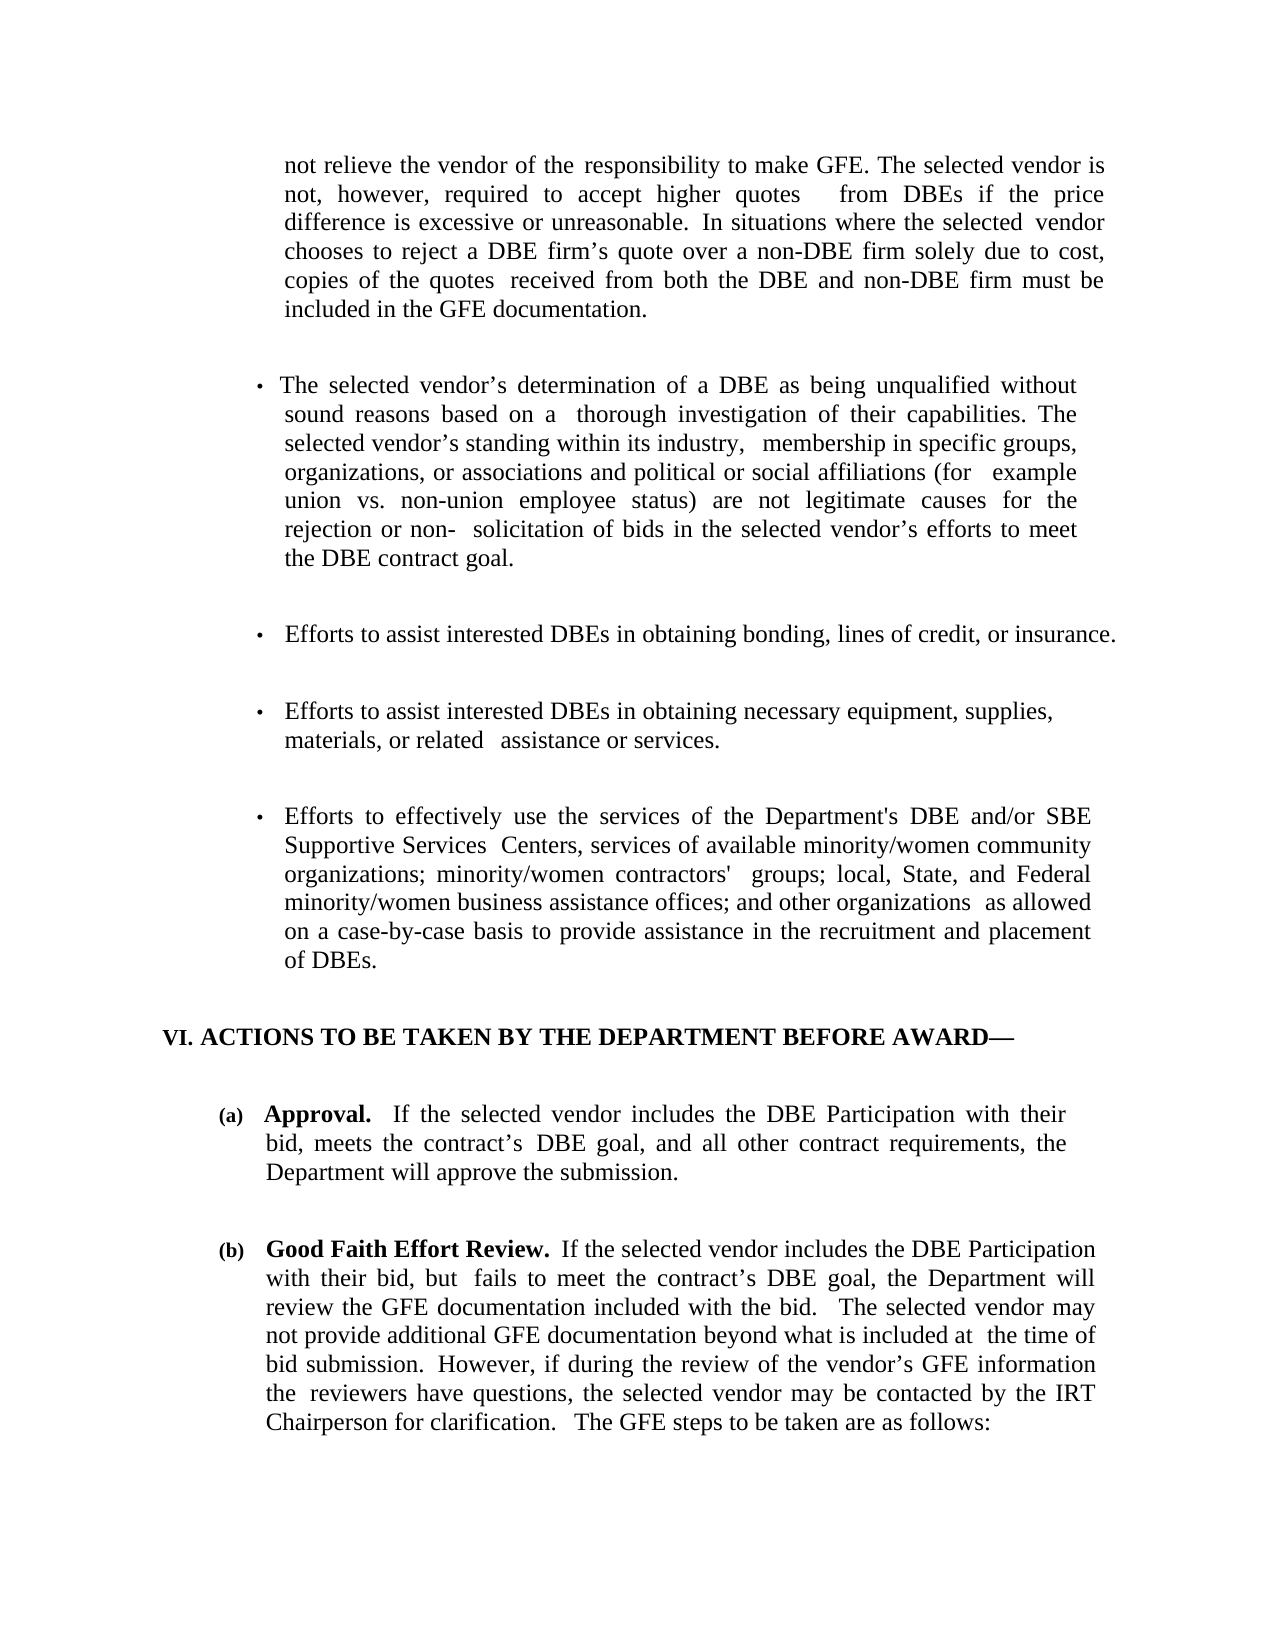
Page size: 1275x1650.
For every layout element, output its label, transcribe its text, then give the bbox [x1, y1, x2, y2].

list Approval. If the selected vendor includes the DBE Participation with their bid, meets the contract’s DBE goal, and all other contract requirements, the Department will approve the submission. [219, 1099, 1066, 1185]
list Efforts to assist interested DBEs in obtaining bonding, lines of credit, or insurance. [256, 619, 1125, 648]
subtitle ACTIONS TO BE TAKEN BY THE DEPARTMENT BEFORE AWARD— [162, 1022, 1125, 1051]
list The selected vendor’s determination of a DBE as being unqualified without sound reasons based on a thorough investigation of their capabilities. The selected vendor’s standing within its industry, membership in specific groups, organizations, or associations and political or social affiliations (for example union vs. non-union employee status) are not legitimate causes for the rejection or non- solicitation of bids in the selected vendor’s efforts to meet the DBE contract goal. [256, 370, 1077, 572]
list Efforts to effectively use the services of the Department's DBE and/or SBE Supportive Services Centers, services of available minority/women community organizations; minority/women contractors' groups; local, State, and Federal minority/women business assistance offices; and other organizations as allowed on a case-by-case basis to provide assistance in the recruitment and placement of DBEs. [256, 801, 1091, 974]
list Efforts to assist interested DBEs in obtaining necessary equipment, supplies, materials, or related assistance or services. [256, 696, 1054, 753]
list Good Faith Effort Review. If the selected vendor includes the DBE Participation with their bid, but fails to meet the contract’s DBE goal, the Department will review the GFE documentation included with the bid. The selected vendor may not provide additional GFE documentation beyond what is included at the time of bid submission. However, if during the review of the vendor’s GFE information the reviewers have questions, the selected vendor may be contacted by the IRT Chairperson for clarification. The GFE steps to be taken are as follows: [219, 1234, 1096, 1435]
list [256, 150, 1105, 322]
